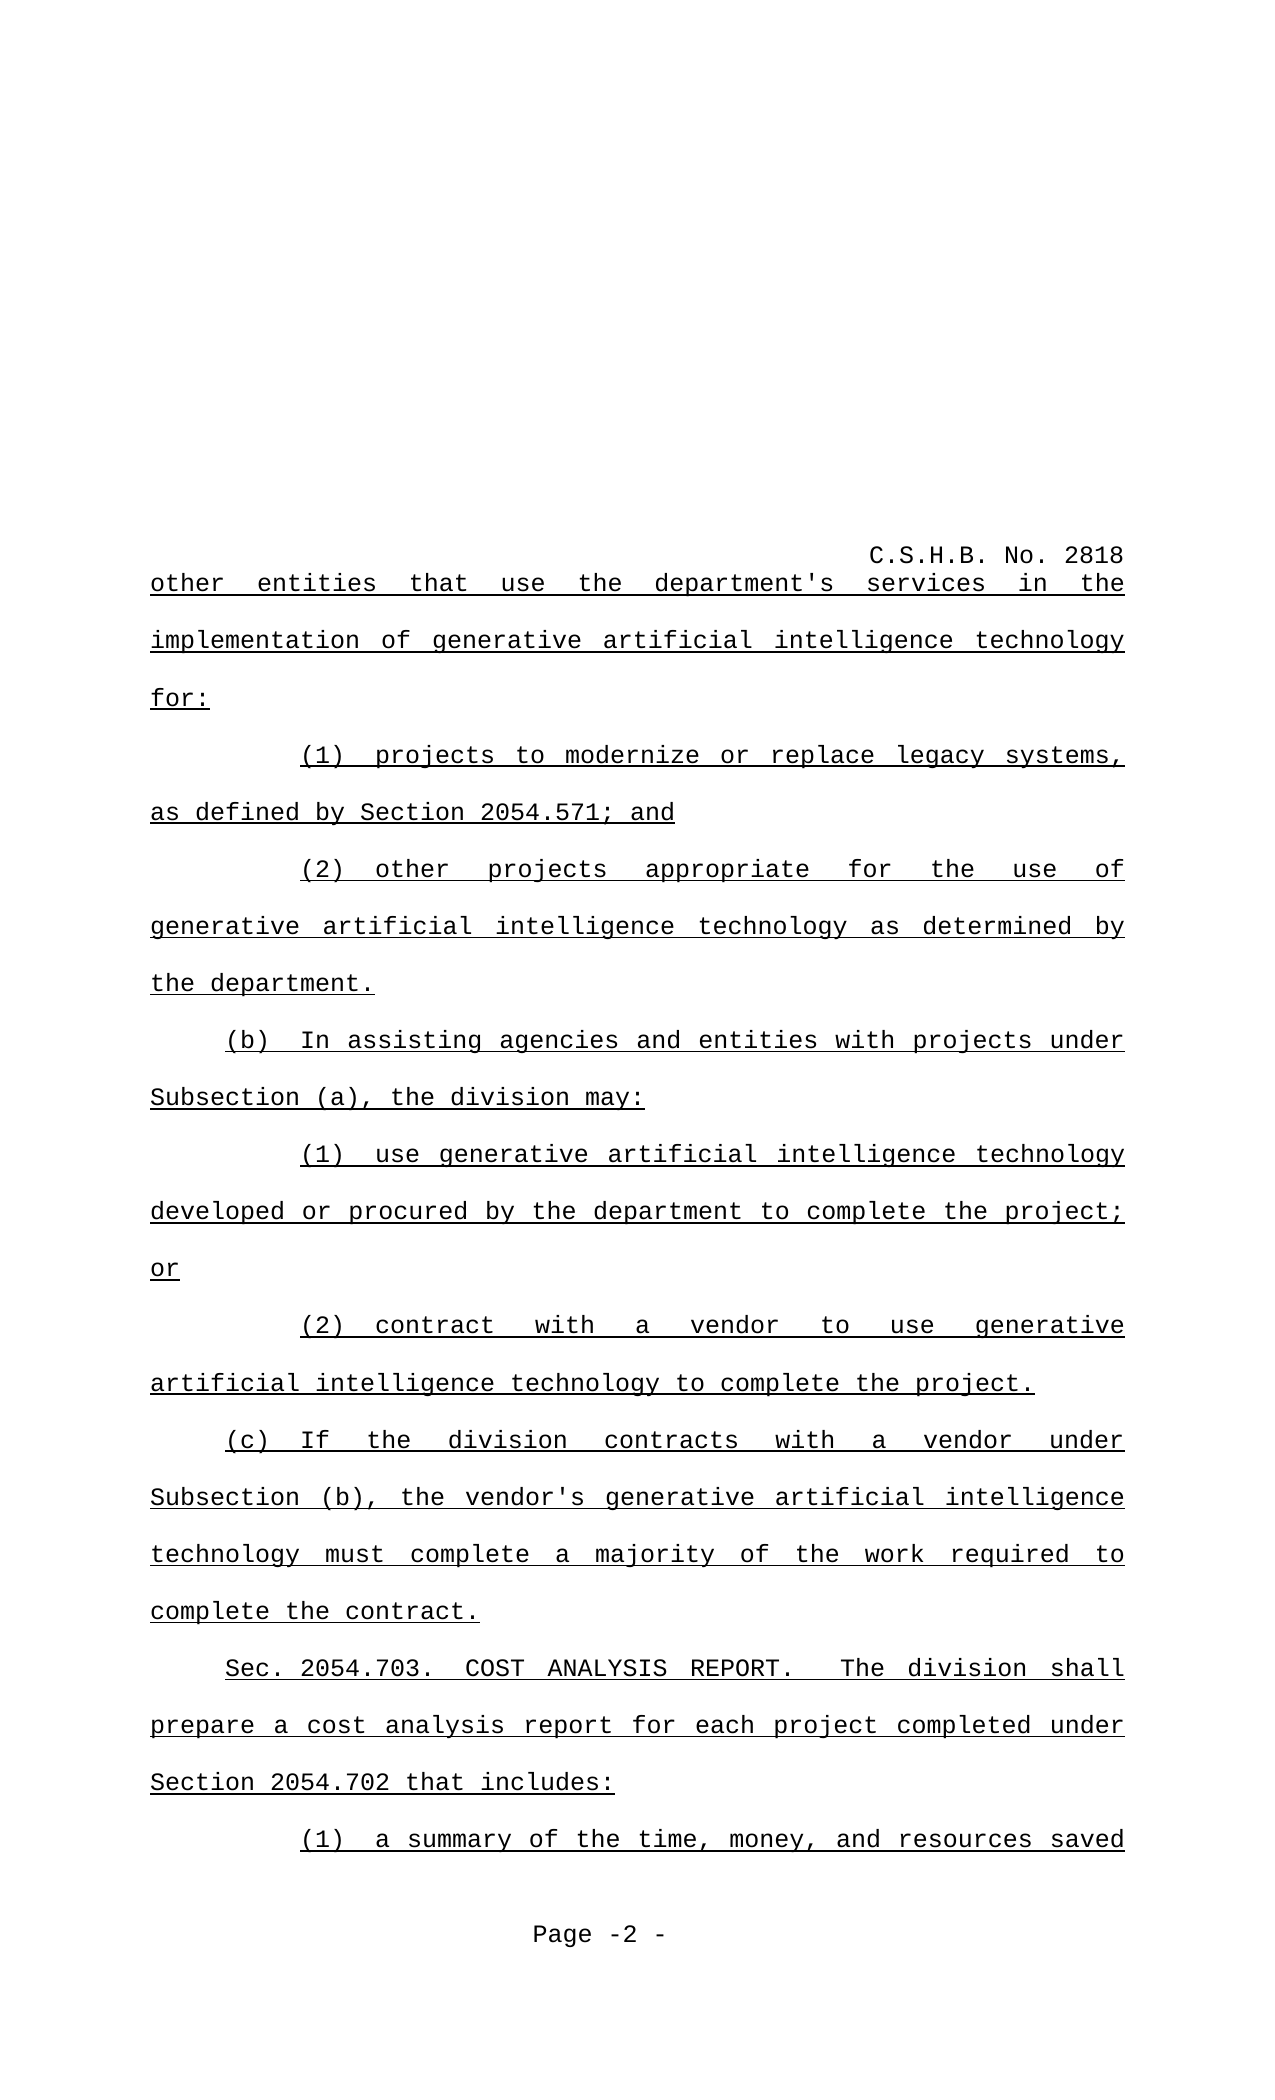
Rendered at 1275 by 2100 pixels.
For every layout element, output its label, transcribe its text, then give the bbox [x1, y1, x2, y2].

text (1) use generative artificial intelligence technology developed or procured by the department to complete the project; or [150, 1224, 1125, 1284]
text Sec. 2054.703. COST ANALYSIS REPORT. The division shall prepare a cost analysis report for each project completed under Section 2054.702 that includes: [150, 1655, 1125, 1736]
text (1) projects to modernize or replace legacy systems, as defined by Section 2054.571; and [150, 742, 1125, 828]
text (1) use generative artificial intelligence technology developed or procured by the department to complete the project; or [150, 1142, 1125, 1222]
text (c) If the division contracts with a vendor under Subsection (b), the vendor's generative artificial intelligence technology must complete a majority of the work required to complete the contract. [150, 1427, 1125, 1508]
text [150, 571, 1125, 594]
text (c) If the division contracts with a vendor under Subsection (b), the vendor's generative artificial intelligence technology must complete a majority of the work required to complete the contract. [150, 1509, 1125, 1565]
text (c) If the division contracts with a vendor under Subsection (b), the vendor's generative artificial intelligence technology must complete a majority of the work required to complete the contract. [150, 1566, 1125, 1627]
text Sec. 2054.703. COST ANALYSIS REPORT. The division shall prepare a cost analysis report for each project completed under Section 2054.702 that includes: [150, 1737, 1125, 1798]
text (2) contract with a vendor to use generative artificial intelligence technology to complete the project. [150, 1313, 1125, 1398]
text (2) other projects appropriate for the use of generative artificial intelligence technology as determined by the department. [150, 938, 1125, 999]
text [150, 1827, 1125, 1855]
text (2) other projects appropriate for the use of generative artificial intelligence technology as determined by the department. [150, 856, 1125, 937]
text (b) In assisting agencies and entities with projects under Subsection (a), the division may: [150, 1027, 1125, 1113]
